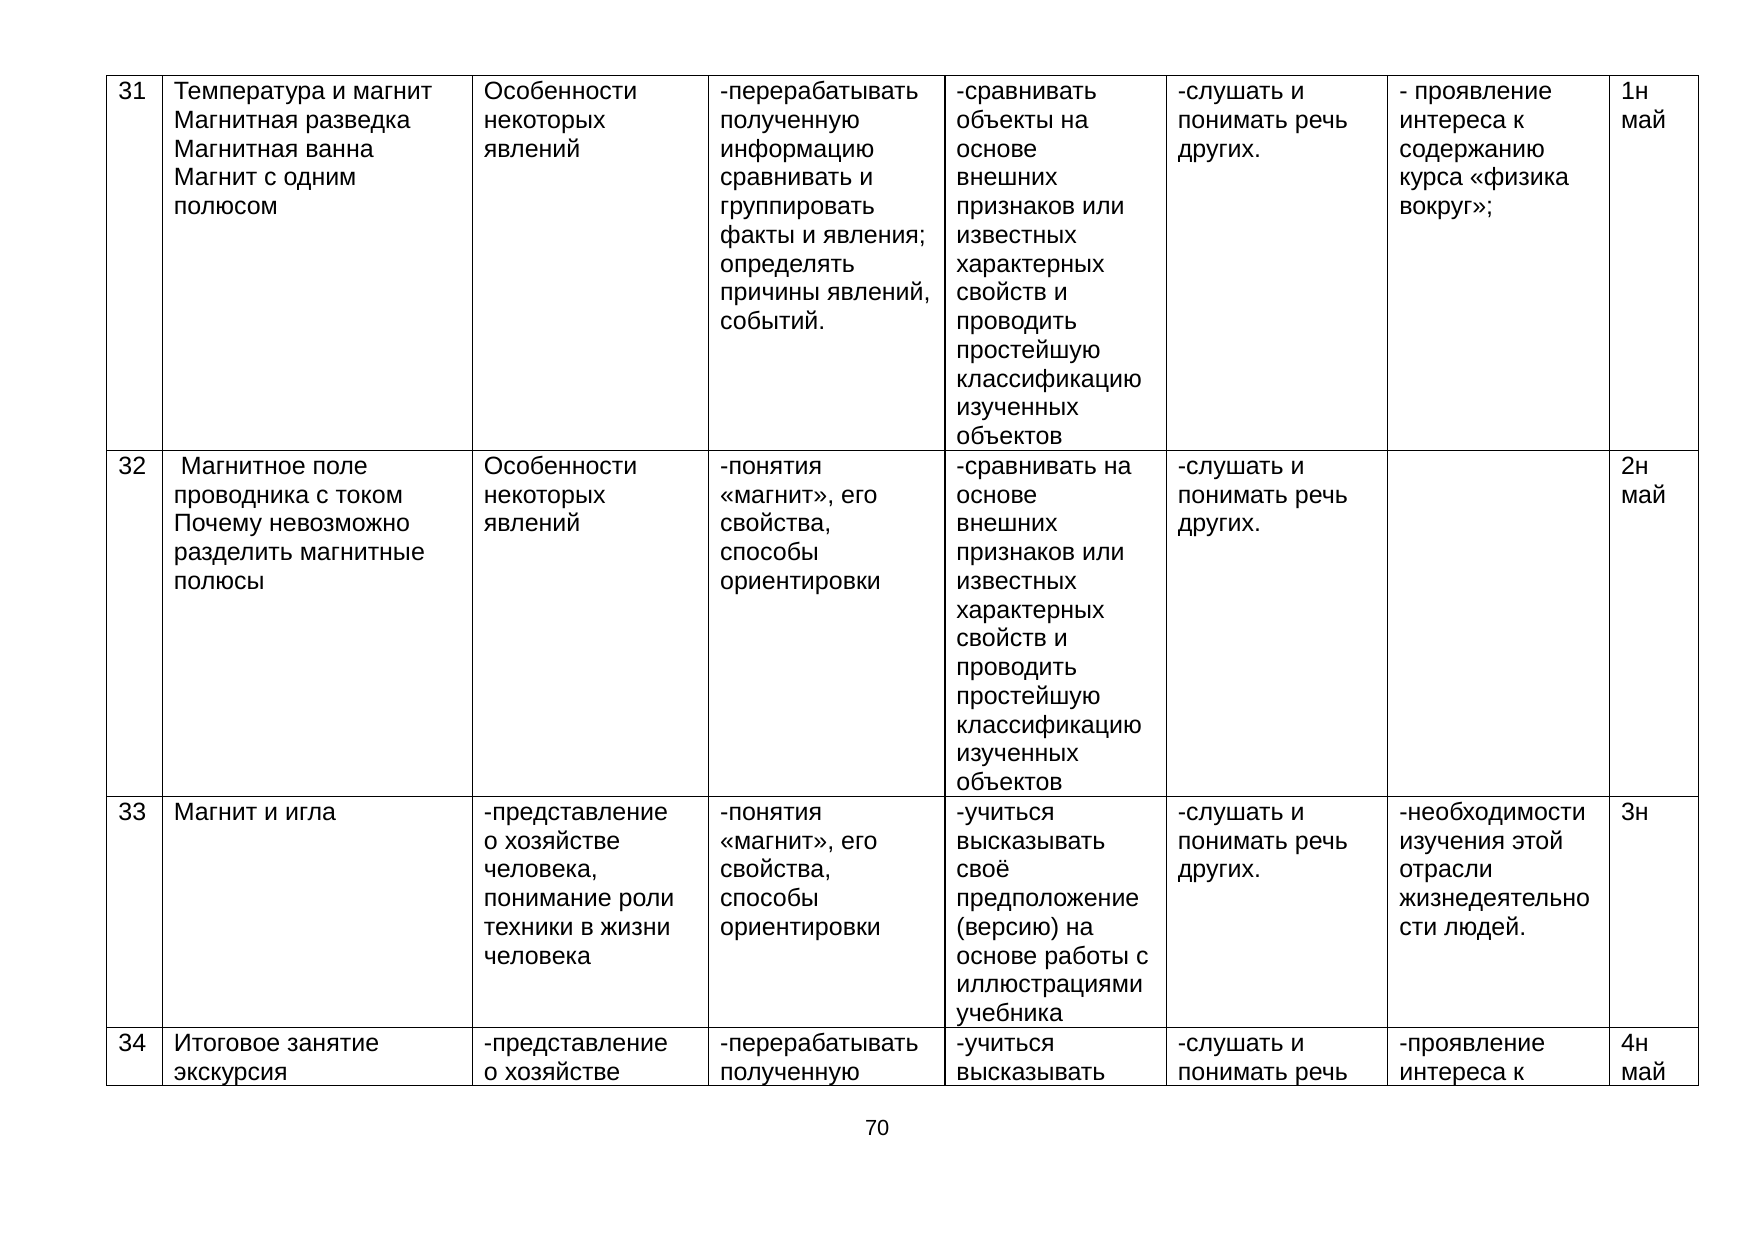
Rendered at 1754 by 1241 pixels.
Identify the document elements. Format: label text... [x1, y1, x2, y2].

table_cell -необходимости изучения этой отрасли жизнедеятельности людей. [1388, 797, 1609, 1027]
table_cell -представление о хозяйстве человека, понимание роли техники в жизни человека [473, 797, 708, 1027]
table_cell Температура и магнит Магнитная разведка Магнитная ванна Магнит с одним полюсом [163, 76, 472, 450]
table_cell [946, 1028, 1166, 1085]
table_cell - проявление интереса к содержанию курса «физика вокруг»; [1388, 76, 1609, 450]
table_cell Особенности некоторых явлений [473, 76, 708, 450]
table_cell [709, 76, 944, 450]
table_cell 32 [107, 451, 162, 796]
table_cell -понятия «магнит», его свойства, способы ориентировки [709, 451, 944, 796]
table_cell Магнит и игла [163, 797, 472, 1027]
table_cell 31 [107, 76, 162, 450]
table_cell 33 [107, 797, 162, 1027]
table_cell 2н май [1610, 451, 1698, 796]
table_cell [1167, 1028, 1387, 1085]
table_cell -сравнивать на основе внешних признаков или известных характерных свойств и проводить простейшую классификацию изученных объектов [946, 451, 1166, 796]
table_cell 34 [107, 1028, 162, 1085]
table_cell 1н май [1610, 76, 1698, 450]
table_cell 4н май [1610, 1028, 1698, 1085]
table_cell 3н [1610, 797, 1698, 1027]
table_cell -учиться высказывать своё предположение (версию) на основе работы с иллюстрациями учебника [946, 797, 1166, 1027]
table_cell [473, 1028, 708, 1085]
table_cell -слушать и понимать речь других. [1167, 451, 1387, 796]
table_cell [709, 1028, 944, 1085]
table_cell Особенности некоторых явлений [473, 451, 708, 796]
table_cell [163, 1028, 472, 1085]
table_cell -слушать и понимать речь других. [1167, 797, 1387, 1027]
table_cell [1388, 451, 1609, 796]
table_cell Магнитное поле проводника с током Почему невозможно разделить магнитные полюсы [163, 451, 472, 796]
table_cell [1167, 76, 1387, 450]
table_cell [1388, 1028, 1609, 1085]
table_cell -понятия «магнит», его свойства, способы ориентировки [709, 797, 944, 1027]
table_cell -сравнивать объекты на основе внешних признаков или известных характерных свойств и проводить простейшую классификацию изученных объектов [946, 76, 1166, 450]
